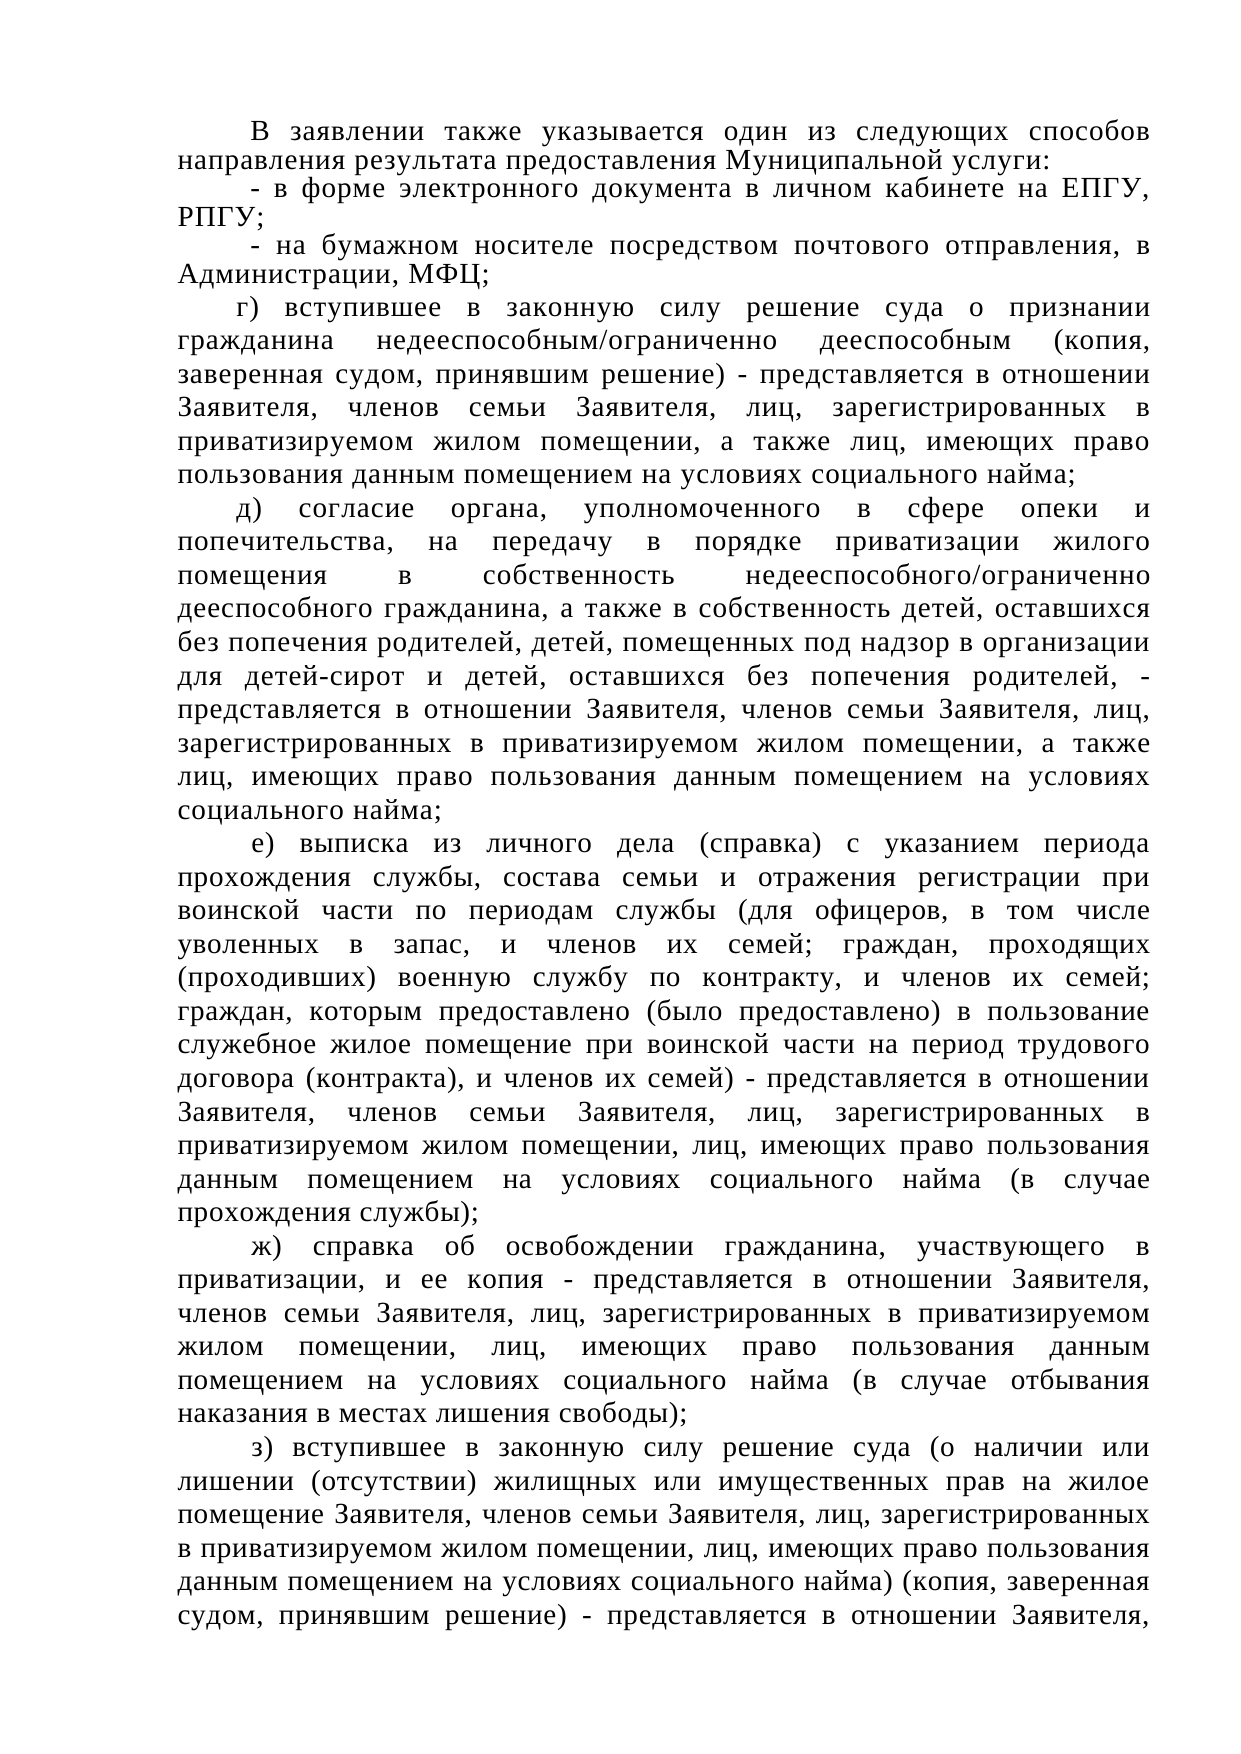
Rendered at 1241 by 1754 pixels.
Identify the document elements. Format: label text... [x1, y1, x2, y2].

text В заявлении также указывается один из следующих способов направления результата предоставления Муниципальной услуги: [177, 118, 1152, 175]
text - в форме электронного документа в личном кабинете на ЕПГУ, РПГУ; [177, 175, 1152, 232]
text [177, 1429, 1152, 1630]
text г) вступившее в законную силу решение суда о признании гражданина недееспособным/ограниченно дееспособным (копия, заверенная судом, принявшим решение) - представляется в отношении Заявителя, членов семьи Заявителя, лиц, зарегистрированных в приватизируемом жилом помещении, а также лиц, имеющих право пользования данным помещением на условиях социального найма; [177, 289, 1152, 490]
text е) выписка из личного дела (справка) с указанием периода прохождения службы, состава семьи и отражения регистрации при воинской части по периодам службы (для офицеров, в том числе уволенных в запас, и членов их семей; граждан, проходящих (проходивших) военную службу по контракту, и членов их семей; граждан, которым предоставлено (было предоставлено) в пользование служебное жилое помещение при воинской части на период трудового договора (контракта), и членов их семей) - представляется в отношении Заявителя, членов семьи Заявителя, лиц, зарегистрированных в приватизируемом жилом помещении, лиц, имеющих право пользования данным помещением на условиях социального найма (в случае прохождения службы); [177, 825, 1152, 1228]
text д) согласие органа, уполномоченного в сфере опеки и попечительства, на передачу в порядке приватизации жилого помещения в собственность недееспособного/ограниченно дееспособного гражданина, а также в собственность детей, оставшихся без попечения родителей, детей, помещенных под надзор в организации для детей-сирот и детей, оставшихся без попечения родителей, - представляется в отношении Заявителя, членов семьи Заявителя, лиц, зарегистрированных в приватизируемом жилом помещении, а также лиц, имеющих право пользования данным помещением на условиях социального найма; [177, 490, 1152, 825]
text ж) справка об освобождении гражданина, участвующего в приватизации, и ее копия - представляется в отношении Заявителя, членов семьи Заявителя, лиц, зарегистрированных в приватизируемом жилом помещении, лиц, имеющих право пользования данным помещением на условиях социального найма (в случае отбывания наказания в местах лишения свободы); [177, 1228, 1152, 1429]
text - на бумажном носителе посредством почтового отправления, в Администрации, МФЦ; [177, 232, 1152, 289]
